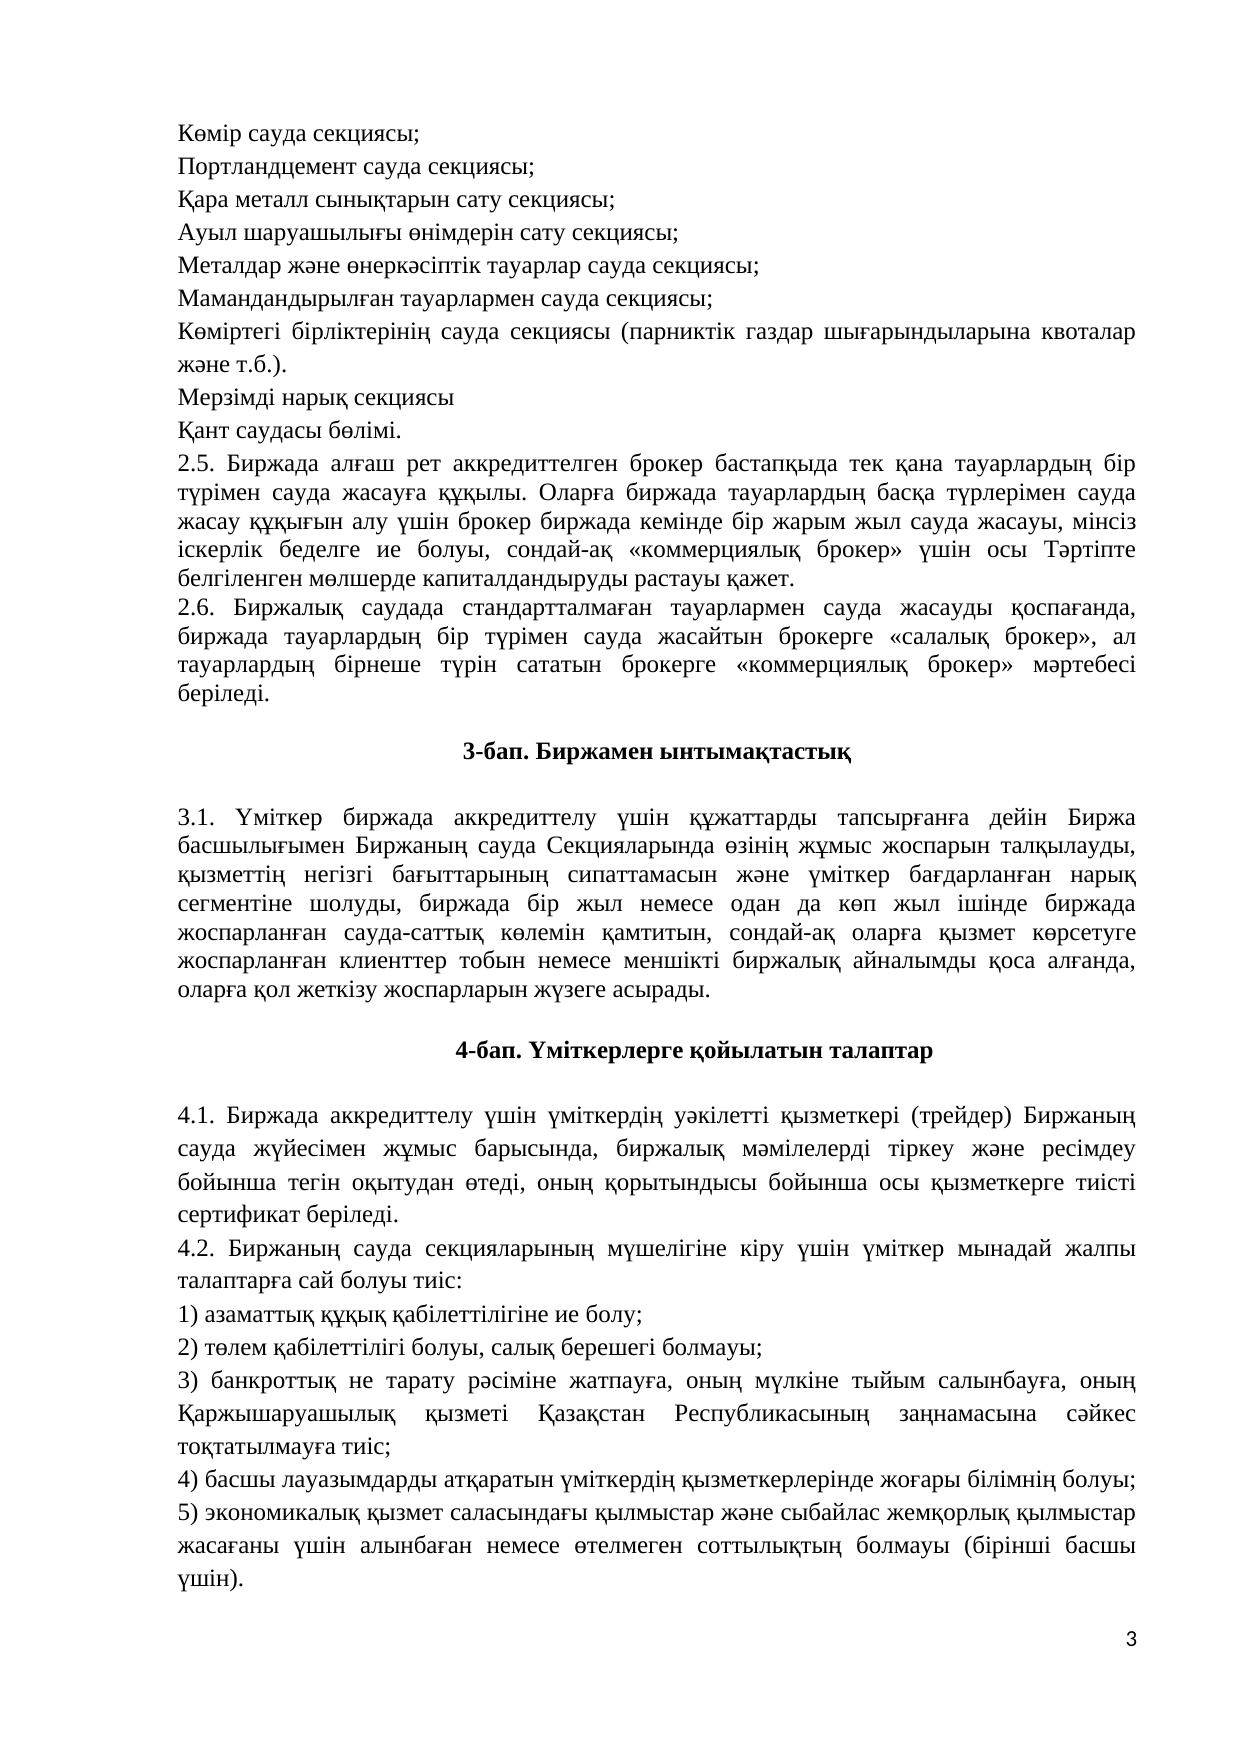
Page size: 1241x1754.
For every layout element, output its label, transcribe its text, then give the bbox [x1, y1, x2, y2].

text 3-бап. Биржамен ынтымақтастық [177, 736, 1137, 764]
text Мамандандырылған тауарлармен сауда секциясы; [177, 283, 1137, 312]
text 2.5. Биржада алғаш рет аккредиттелген брокер бастапқыда тек қана тауарлардың бір түрімен сауда жасауға құқылы. Оларға биржада тауарлардың басқа түрлерімен сауда жасау құқығын алу үшін брокер биржада кемінде бір жарым жыл сауда жасауы, мінсіз іскерлік беделге ие болуы, сондай-ақ «коммерциялық брокер» үшін осы Тәртіпте белгіленген мөлшерде капиталдандыруды растауы қажет. [177, 448, 1137, 592]
text 4.2. Биржаның сауда секцияларының мүшелігіне кіру үшін үміткер мынадай жалпы талаптарға сай болуы тиіс: [177, 1233, 1137, 1294]
text Мерзімді нарық секциясы [177, 382, 1137, 411]
text Ауыл шаруашылығы өнімдерін сату секциясы; [177, 217, 1137, 246]
text 3.1. Үміткер биржада аккредиттелу үшін құжаттарды тапсырғанға дейін Биржа басшылығымен Биржаның сауда Секцияларында өзінің жұмыс жоспарын талқылауды, қызметтің негізгі бағыттарының сипаттамасын және үміткер бағдарланған нарық сегментіне шолуды, биржада бір жыл немесе одан да көп жыл ішінде биржада жоспарланған сауда-саттық көлемін қамтитын, сондай-ақ оларға қызмет көрсетуге жоспарланған клиенттер тобын немесе меншікті биржалық айналымды қоса алғанда, оларға қол жеткізу жоспарларын жүзеге асырады. [177, 802, 1137, 1003]
text Металдар және өнеркәсіптік тауарлар сауда секциясы; [177, 250, 1137, 279]
text 1) азаматтық құқық қабілеттілігіне ие болу; [177, 1299, 1137, 1327]
text Портландцемент сауда секциясы; [177, 151, 1137, 180]
text 4.1. Биржада аккредиттелу үшін үміткердің уәкілетті қызметкері (трейдер) Биржаның сауда жүйесімен жұмыс барысында, биржалық мәмілелерді тіркеу және ресімдеу бойынша тегін оқытудан өтеді, оның қорытындысы бойынша осы қызметкерге тиісті сертификат беріледі. [177, 1101, 1137, 1228]
text 2.6. Биржалық саудада стандартталмаған тауарлармен сауда жасауды қоспағанда, биржада тауарлардың бір түрімен сауда жасайтын брокерге «салалық брокер», ал тауарлардың бірнеше түрін сататын брокерге «коммерциялық брокер» мәртебесі беріледі. [177, 592, 1137, 707]
text Көміртегі бірліктерінің сауда секциясы (парниктік газдар шығарындыларына квоталар және т.б.). [177, 316, 1137, 378]
text 2) төлем қабілеттілігі болуы, салық берешегі болмауы; [177, 1332, 1137, 1360]
text Қара металл сынықтарын сату секциясы; [177, 184, 1137, 213]
text 4) басшы лауазымдарды атқаратын үміткердің қызметкерлерінде жоғары білімнің болуы; 5) экономикалық қызмет саласындағы қылмыстар және сыбайлас жемқорлық қылмыстар жасағаны үшін алынбаған немесе өтелмеген соттылықтың болмауы (бірінші басшы үшін). [177, 1464, 1137, 1592]
list 4-бап. Үміткерлерге қойылатын талаптар [252, 1035, 1137, 1064]
text Көмір сауда секциясы; [177, 118, 1137, 147]
text Қант саудасы бөлімі. [177, 415, 1137, 444]
text 3) банкроттық не тарату рәсіміне жатпауға, оның мүлкіне тыйым салынбауға, оның Қаржышаруашылық қызметі Қазақстан Республикасының заңнамасына сәйкес тоқтатылмауға тиіс; [177, 1365, 1137, 1459]
